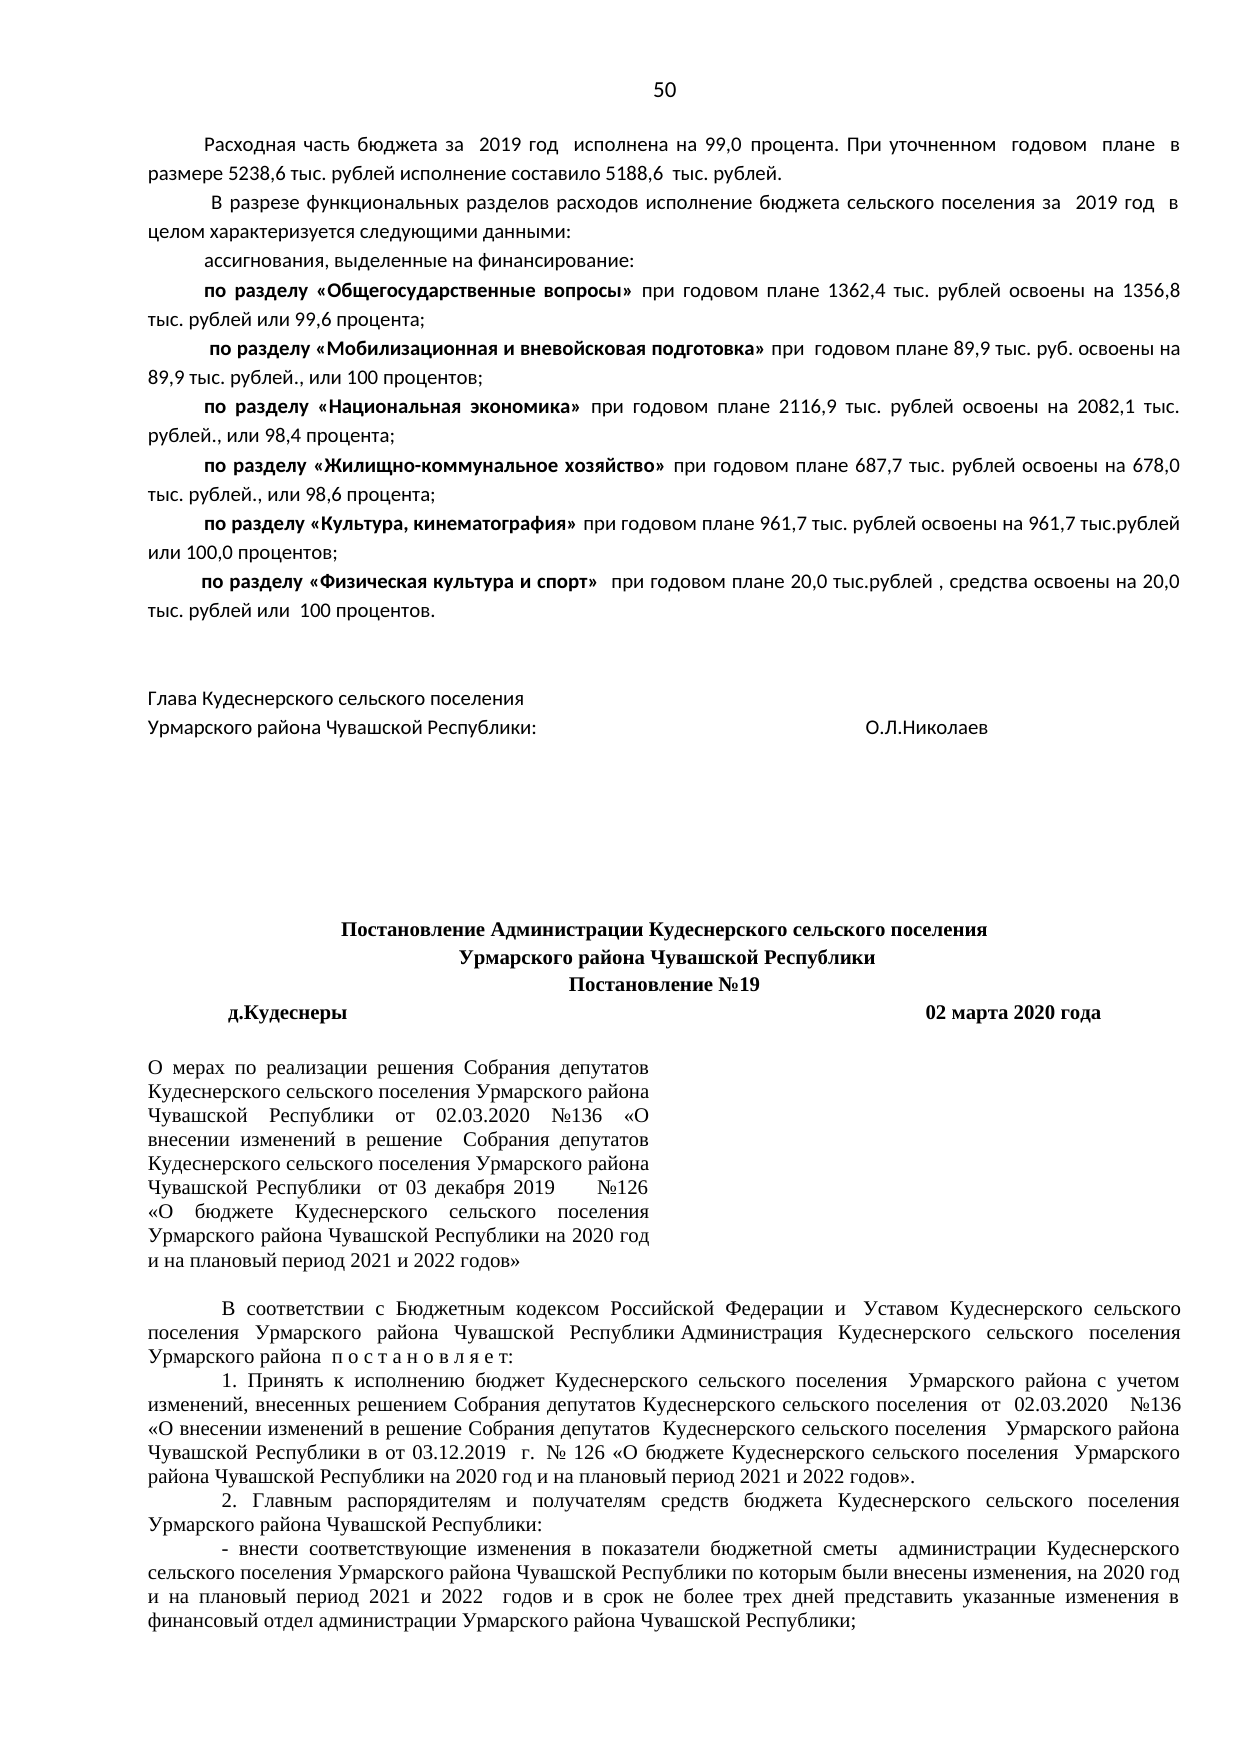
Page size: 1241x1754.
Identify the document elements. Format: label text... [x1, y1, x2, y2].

text по разделу «Физическая культура и спорт» при годовом плане 20,0 тыс.рублей , средства освоены на 20,0 тыс. рублей или 100 процентов. [148, 568, 1181, 623]
text В разрезе функциональных разделов расходов исполнение бюджета сельского поселения за 2019 год в целом характеризуется следующими данными: [148, 189, 1181, 244]
text по разделу «Национальная экономика» при годовом плане 2116,9 тыс. рублей освоены на 2082,1 тыс. рублей., или 98,4 процента; [148, 393, 1181, 448]
text Расходная часть бюджета за 2019 год исполнена на 99,0 процента. При уточненном годовом плане в размере 5238,6 тыс. рублей исполнение составило 5188,6 тыс. рублей. [148, 131, 1181, 186]
text по разделу «Культура, кинематография» при годовом плане 961,7 тыс. рублей освоены на 961,7 тыс.рублей или 100,0 процентов; [148, 510, 1181, 565]
text 1. Принять к исполнению бюджет Кудеснерского сельского поселения Урмарского района с учетом изменений, внесенных решением Собрания депутатов Кудеснерского сельского поселения от 02.03.2020 №136 «О внесении изменений в решение Собрания депутатов Кудеснерского сельского поселения Урмарского района Чувашской Республики в от 03.12.2019 г. № 126 «О бюджете Кудеснерского сельского поселения Урмарского района Чувашской Республики на 2020 год и на плановый период 2021 и 2022 годов». [148, 1368, 1181, 1488]
text Глава Кудеснерского сельского поселения [148, 685, 1181, 711]
text по разделу «Общегосударственные вопросы» при годовом плане 1362,4 тыс. рублей освоены на 1356,8 тыс. рублей или 99,6 процента; [148, 277, 1181, 331]
text - внести соответствующие изменения в показатели бюджетной сметы администрации Кудеснерского сельского поселения Урмарского района Чувашской Республики по которым были внесены изменения, на 2020 год и на плановый период 2021 и 2022 годов и в срок не более трех дней представить указанные изменения в финансовый отдел администрации Урмарского района Чувашской Республики; [148, 1536, 1181, 1632]
text В соответствии с Бюджетным кодексом Российской Федерации и Уставом Кудеснерского сельского поселения Урмарского района Чувашской Республики Администрация Кудеснерского сельского поселения Урмарского района п о с т а н о в л я е т: [148, 1296, 1181, 1368]
text 2. Главным распорядителям и получателям средств бюджета Кудеснерского сельского поселения Урмарского района Чувашской Республики: [148, 1488, 1181, 1536]
text О мерах по реализации решения Собрания депутатов Кудеснерского сельского поселения Урмарского района Чувашской Республики от 02.03.2020 №136 «О внесении изменений в решение Собрания депутатов Кудеснерского сельского поселения Урмарского района Чувашской Республики от 03 декабря 2019 №126 «О бюджете Кудеснерского сельского поселения Урмарского района Чувашской Республики на 2020 год и на плановый период 2021 и 2022 годов» [148, 1055, 649, 1272]
text Постановление №19 [148, 972, 1181, 996]
text ассигнования, выделенные на финансирование: [148, 248, 1181, 273]
text по разделу «Мобилизационная и вневойсковая подготовка» при годовом плане 89,9 тыс. руб. освоены на 89,9 тыс. рублей., или 100 процентов; [148, 335, 1181, 390]
text по разделу «Жилищно-коммунальное хозяйство» при годовом плане 687,7 тыс. рублей освоены на 678,0 тыс. рублей., или 98,6 процента; [148, 452, 1181, 506]
text Урмарского района Чувашской Республики [148, 944, 1181, 969]
text д.Кудеснеры 02 марта 2020 года [148, 1000, 1181, 1024]
text Постановление Администрации Кудеснерского сельского поселения [148, 917, 1181, 941]
text Урмарского района Чувашской Республики: О.Л.Николаев [148, 714, 1181, 740]
